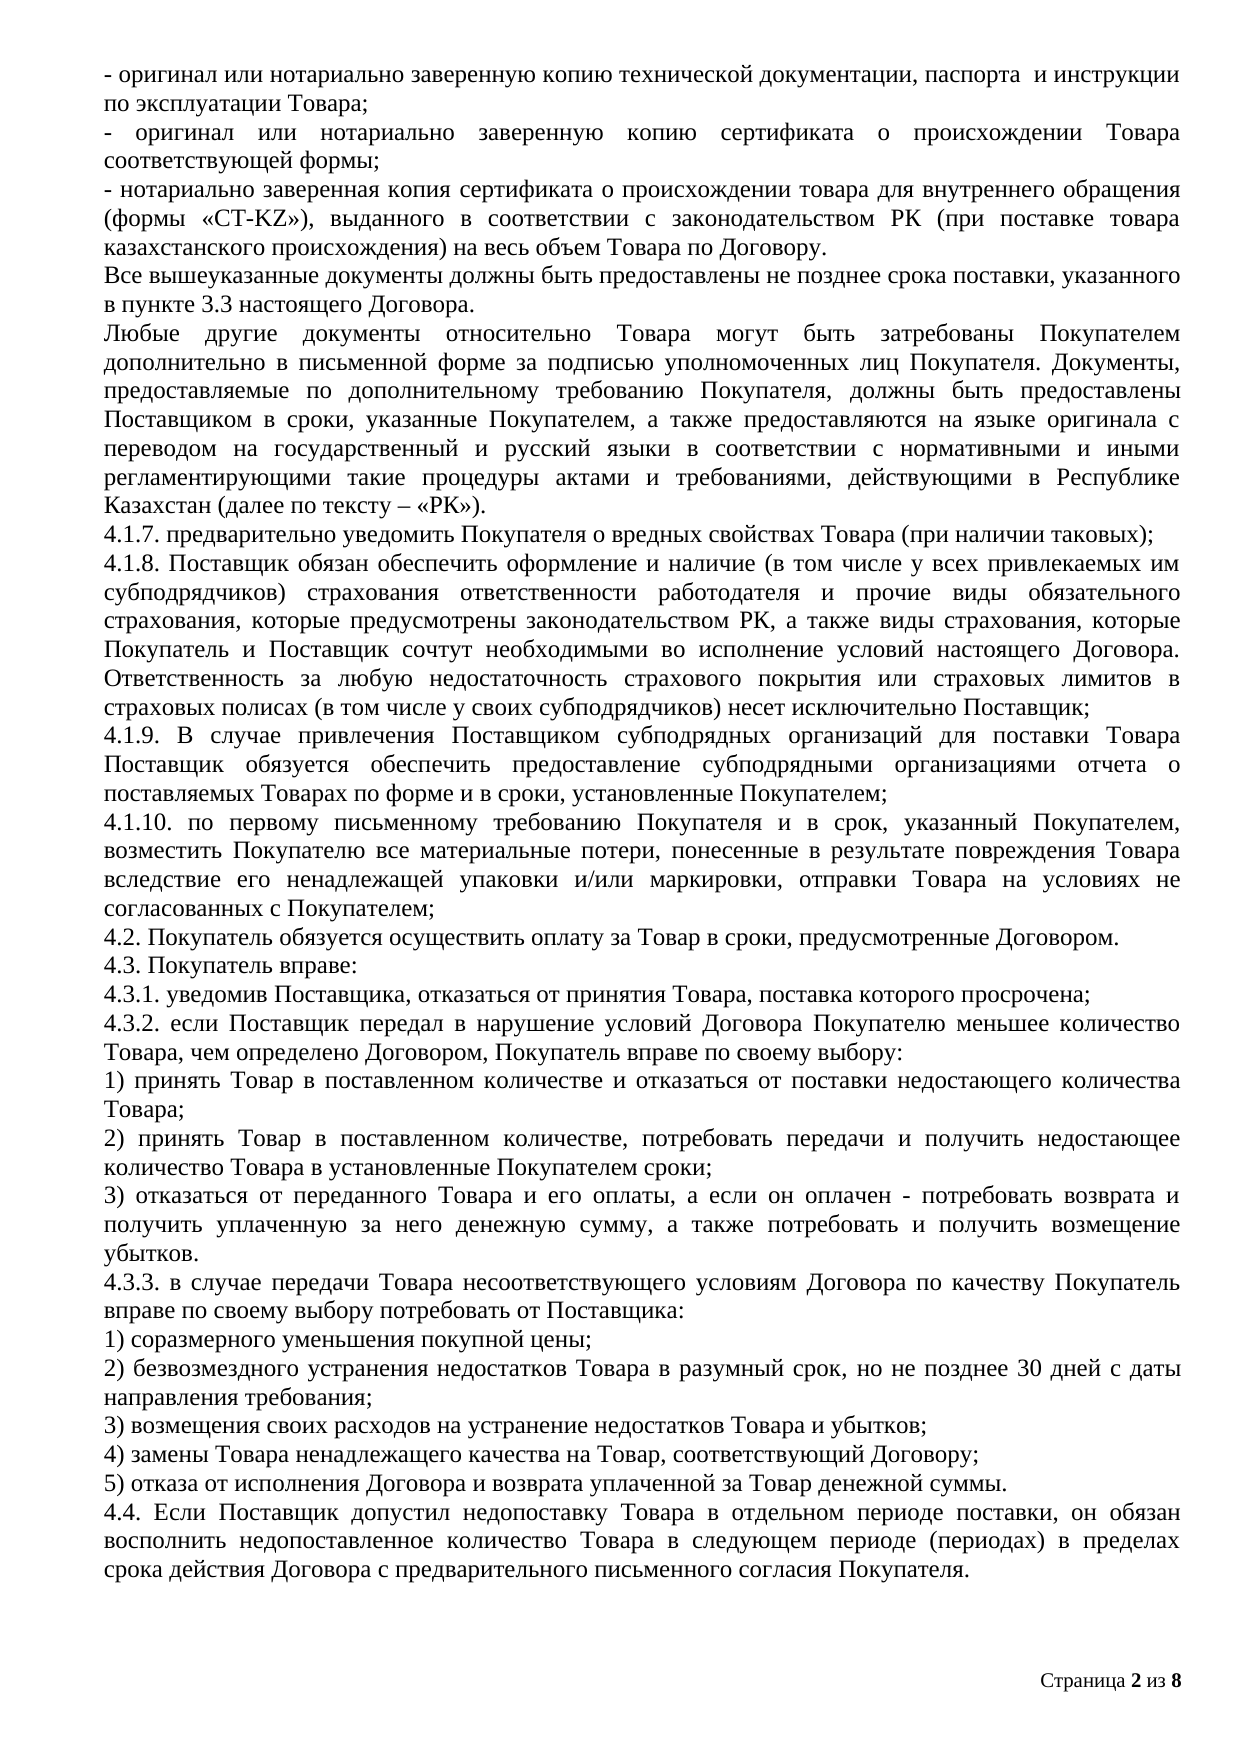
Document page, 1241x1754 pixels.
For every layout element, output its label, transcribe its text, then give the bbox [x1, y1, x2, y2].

text 2) безвозмездного устранения недостатков Товара в разумный срок, но не позднее 30 дней с даты направления требования; [103, 1353, 1181, 1410]
text 3) возмещения своих расходов на устранение недостатков Товара и убытков; [103, 1410, 1181, 1439]
text 1) принять Товар в поставленном количестве и отказаться от поставки недостающего количества Товара; [103, 1065, 1181, 1123]
text - нотариально заверенная копия сертификата о происхождении товара для внутреннего обращения (формы «СТ-KZ»), выданного в соответствии с законодательством РК (при поставке товара казахстанского происхождения) на весь объем Товара по Договору. [103, 174, 1181, 260]
text 4.1.10. по первому письменному требованию Покупателя и в срок, указанный Покупателем, возместить Покупателю все материальные потери, понесенные в результате повреждения Товара вследствие его ненадлежащей упаковки и/или маркировки, отправки Товара на условиях не согласованных с Покупателем; [103, 807, 1181, 922]
text Любые другие документы относительно Товара могут быть затребованы Покупателем дополнительно в письменной форме за подписью уполномоченных лиц Покупателя. Документы, предоставляемые по дополнительному требованию Покупателя, должны быть предоставлены Поставщиком в сроки, указанные Покупателем, а также предоставляются на языке оригинала с переводом на государственный и русский языки в соответствии с нормативными и иными регламентирующими такие процедуры актами и требованиями, действующими в Республике Казахстан (далее по тексту – «РК»). [103, 318, 1181, 519]
text 4.3.2. если Поставщик передал в нарушение условий Договора Покупателю меньшее количество Товара, чем определено Договором, Покупатель вправе по своему выбору: [103, 1008, 1181, 1065]
text 2) принять Товар в поставленном количестве, потребовать передачи и получить недостающее количество Товара в установленные Покупателем сроки; [103, 1123, 1181, 1180]
text 5) отказа от исполнения Договора и возврата уплаченной за Товар денежной суммы. [103, 1468, 1181, 1497]
text 4.1.8. Поставщик обязан обеспечить оформление и наличие (в том числе у всех привлекаемых им субподрядчиков) страхования ответственности работодателя и прочие виды обязательного страхования, которые предусмотрены законодательством РК, а также виды страхования, которые Покупатель и Поставщик сочтут необходимыми во исполнение условий настоящего Договора. Ответственность за любую недостаточность страхового покрытия или страховых лимитов в страховых полисах (в том числе у своих субподрядчиков) несет исключительно Поставщик; [103, 548, 1181, 720]
text 1) соразмерного уменьшения покупной цены; [103, 1324, 1181, 1353]
text 4.3.3. в случае передачи Товара несоответствующего условиям Договора по качеству Покупатель вправе по своему выбору потребовать от Поставщика: [103, 1267, 1181, 1324]
text 4.3.1. уведомив Поставщика, отказаться от принятия Товара, поставка которого просрочена; [103, 979, 1181, 1008]
text 4) замены Товара ненадлежащего качества на Товар, соответствующий Договору; [103, 1439, 1181, 1468]
text 4.1.9. В случае привлечения Поставщиком субподрядных организаций для поставки Товара Поставщик обязуется обеспечить предоставление субподрядными организациями отчета о поставляемых Товарах по форме и в сроки, установленные Покупателем; [103, 720, 1181, 807]
text 4.4. Если Поставщик допустил недопоставку Товара в отдельном периоде поставки, он обязан восполнить недопоставленное количество Товара в следующем периоде (периодах) в пределах срока действия Договора с предварительного письменного согласия Покупателя. [103, 1497, 1181, 1583]
text 4.1.7. предварительно уведомить Покупателя о вредных свойствах Товара (при наличии таковых); [103, 519, 1181, 548]
text 4.3. Покупатель вправе: [103, 950, 1181, 979]
text 4.2. Покупатель обязуется осуществить оплату за Товар в сроки, предусмотренные Договором. [103, 922, 1181, 950]
text Все вышеуказанные документы должны быть предоставлены не позднее срока поставки, указанного в пункте 3.3 настоящего Договора. [103, 260, 1181, 318]
text - оригинал или нотариально заверенную копию сертификата о происхождении Товара соответствующей формы; [103, 117, 1181, 174]
text 3) отказаться от переданного Товара и его оплаты, а если он оплачен - потребовать возврата и получить уплаченную за него денежную сумму, а также потребовать и получить возмещение убытков. [103, 1180, 1181, 1267]
text - оригинал или нотариально заверенную копию технической документации, паспорта и инструкции по эксплуатации Товара; [103, 59, 1181, 117]
